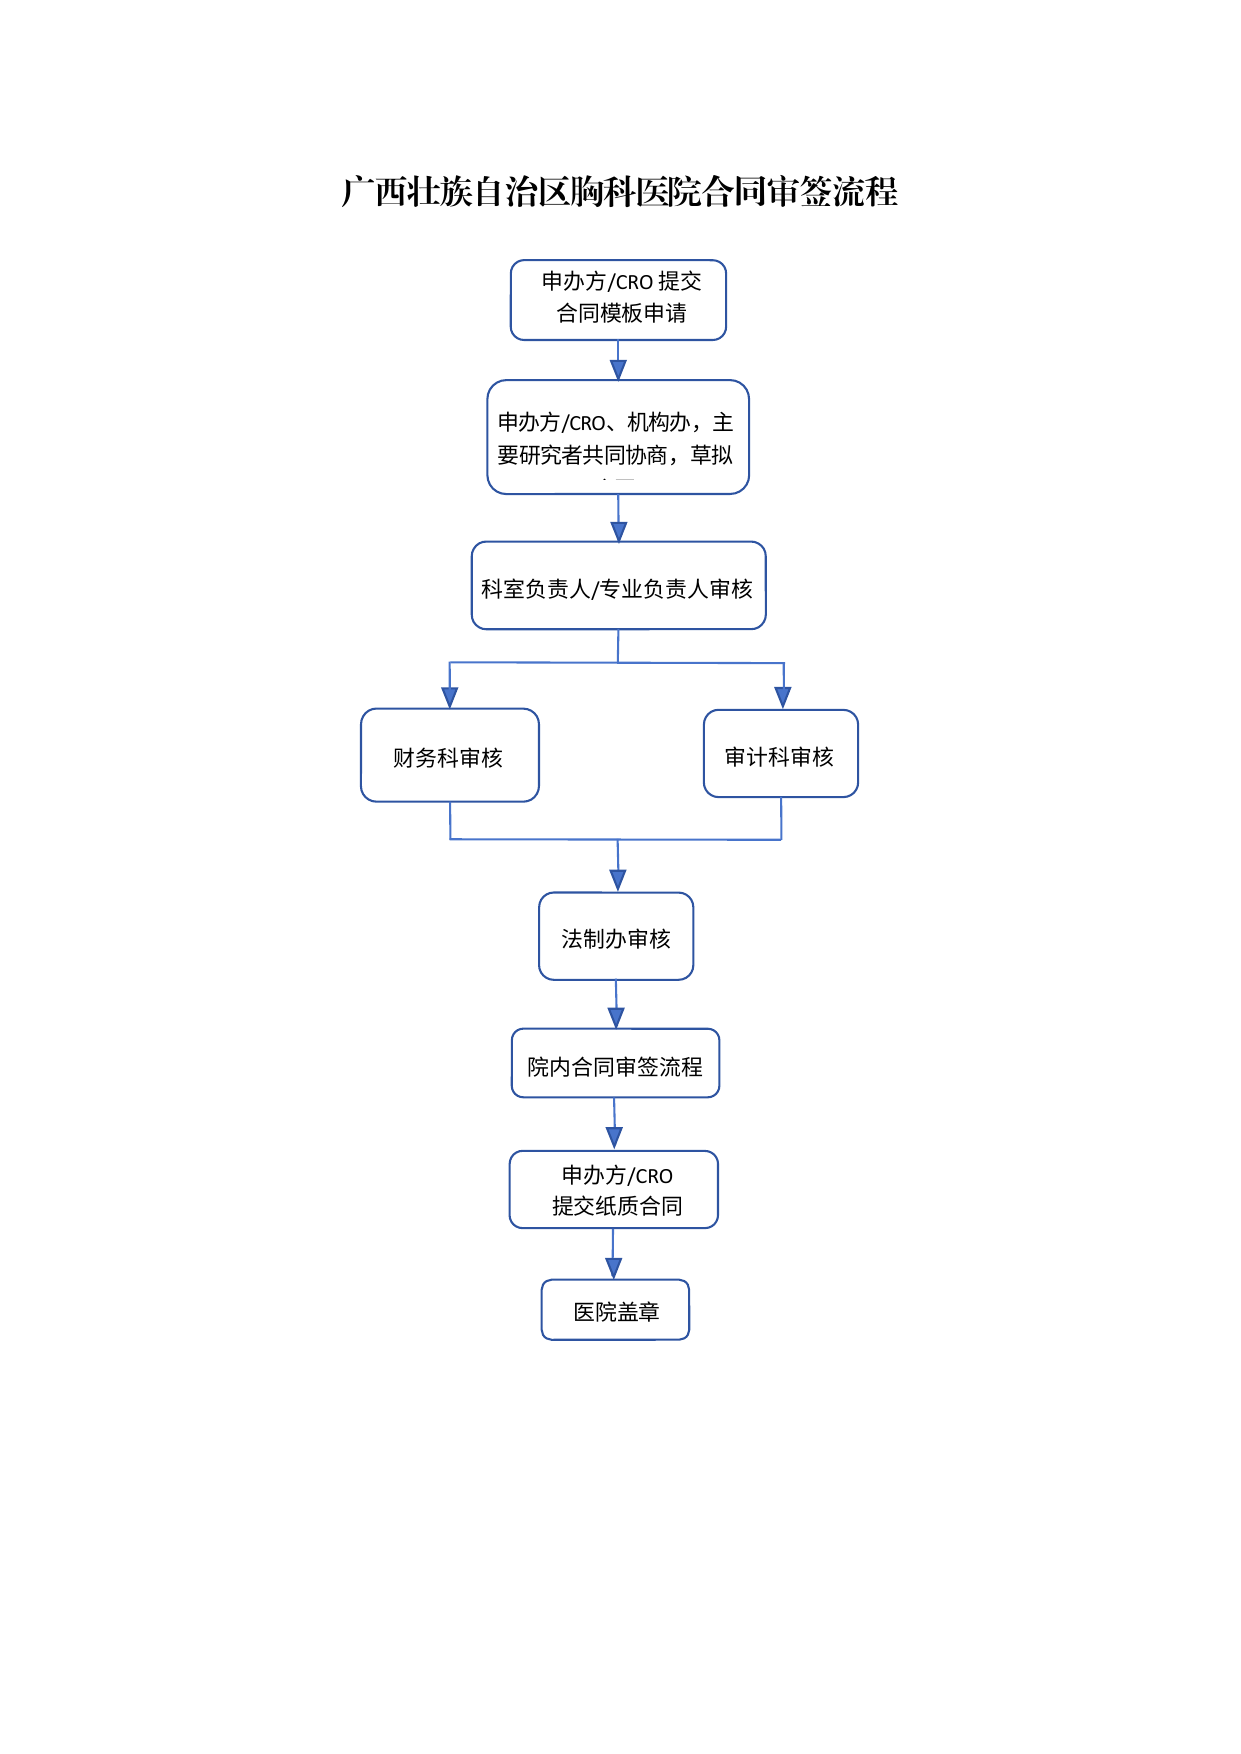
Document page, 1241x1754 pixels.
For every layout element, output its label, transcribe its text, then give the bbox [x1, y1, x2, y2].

text 广西壮族自治区胸科医院合同审签流程 [187, 162, 1053, 227]
